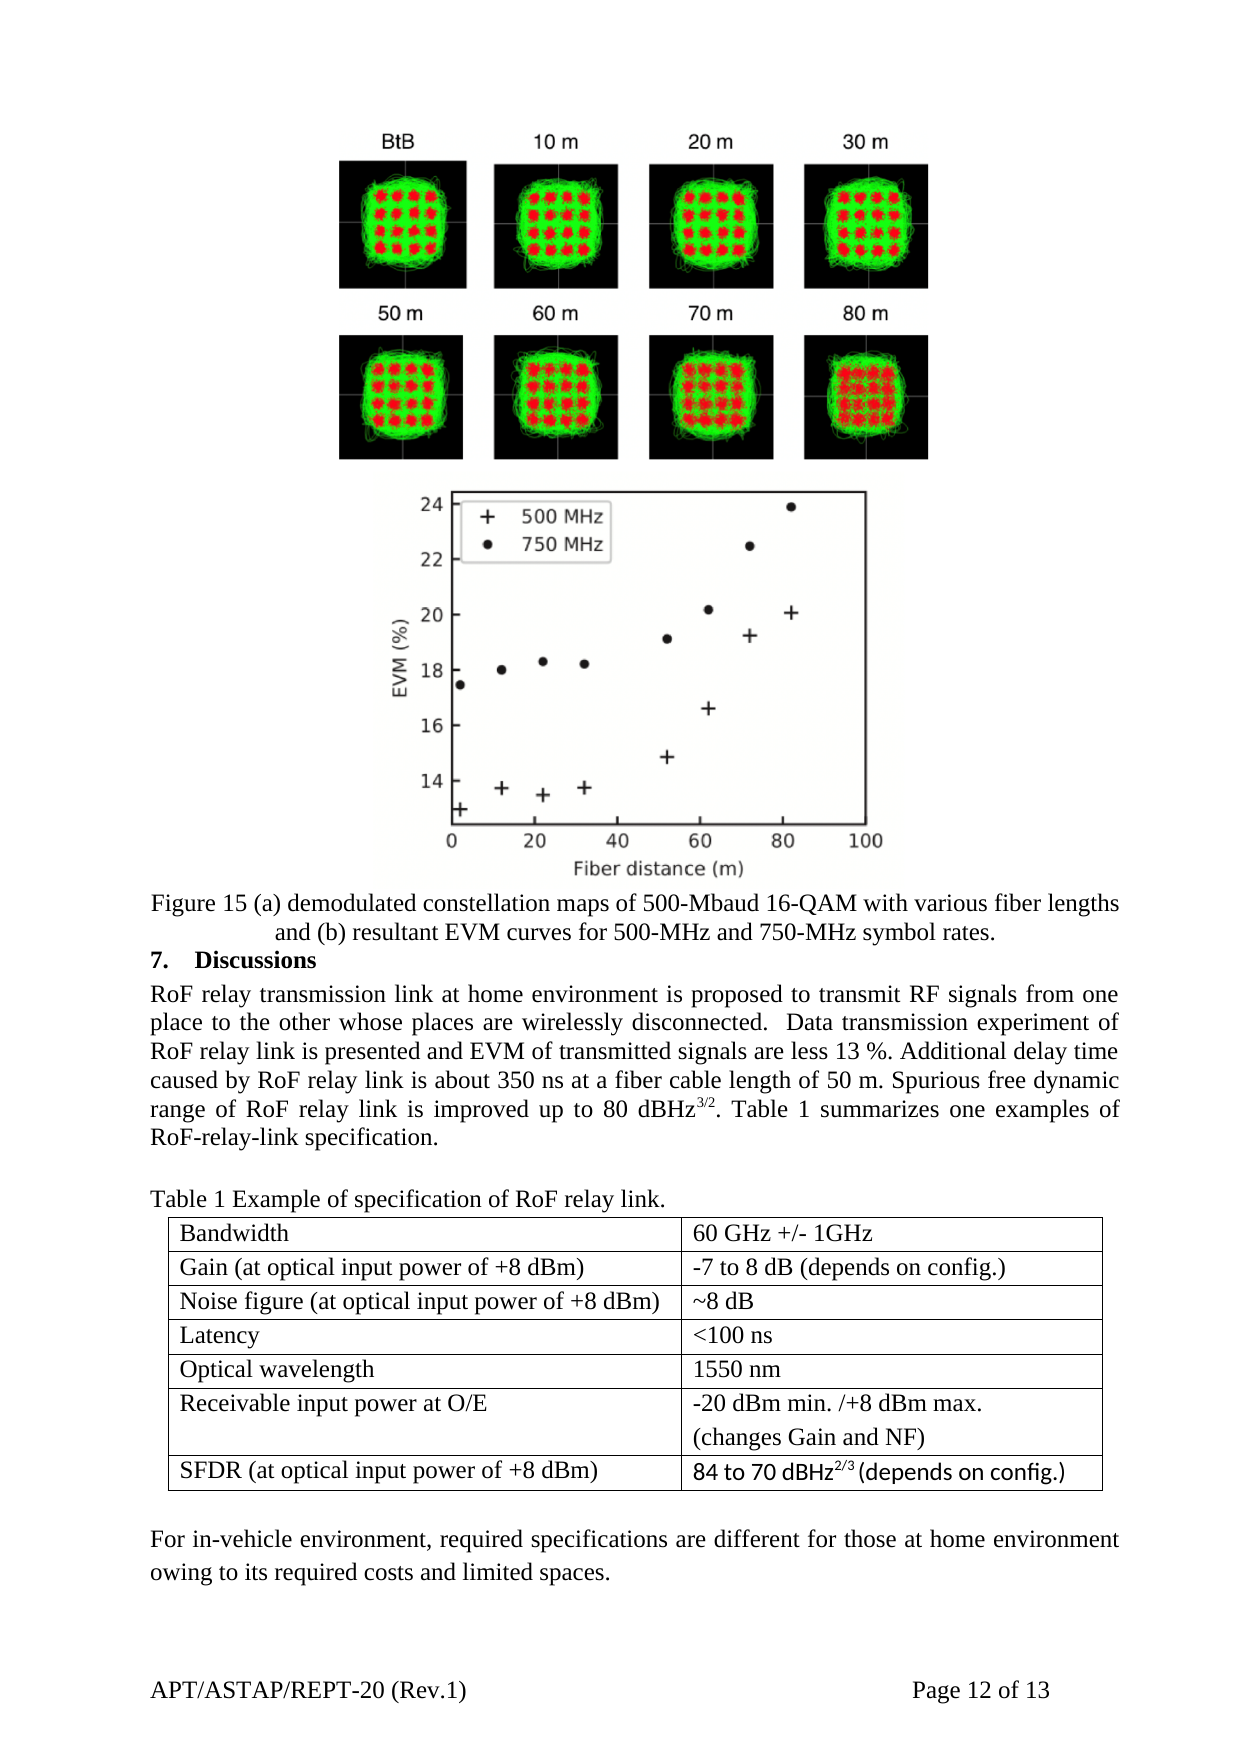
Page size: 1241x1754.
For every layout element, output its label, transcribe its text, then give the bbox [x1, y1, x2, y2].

table_cell Receivable input power at O/E [169, 1389, 681, 1454]
table_cell <100 ns [682, 1320, 1102, 1353]
table_cell Optical wavelength [169, 1355, 681, 1387]
table_cell 1550 nm [682, 1355, 1102, 1387]
table_cell ~8 dB [682, 1286, 1102, 1319]
list Discussions [150, 946, 1120, 974]
text Figure 15 (a) demodulated constellation maps of 500-Mbaud 16-QAM with various fiber lengths and (b) resultant EVM curves for 500-MHz and 750-MHz symbol rates. [150, 888, 1120, 946]
table_cell 84 to 70 dBHz2/3 (depends on config.) [682, 1456, 1102, 1490]
text RoF relay transmission link at home environment is proposed to transmit RF signals from one place to the other whose places are wirelessly disconnected. Data transmission experiment of RoF relay link is presented and EVM of transmitted signals are less 13 %. Additional delay time caused by RoF relay link is about 350 ns at a fiber cable length of 50 m. Spurious free dynamic range of RoF relay link is improved up to 80 dBHz3/2. Table 1 summarizes one examples of RoF-relay-link specification. [150, 979, 1120, 1151]
table_header 60 GHz +/- 1GHz [682, 1218, 1102, 1251]
table_cell -20 dBm min. /+8 dBm max. (changes Gain and NF) [682, 1389, 1102, 1454]
table_header Bandwidth [169, 1218, 681, 1251]
picture [329, 124, 941, 889]
table_cell Gain (at optical input power of +8 dBm) [169, 1252, 681, 1285]
text For in-vehicle environment, required specifications are different for those at home environment owing to its required costs and limited spaces. [150, 1524, 1120, 1586]
text Table 1 Example of specification of RoF relay link. [150, 1184, 1120, 1213]
table_cell Latency [169, 1320, 681, 1353]
table_cell SFDR (at optical input power of +8 dBm) [169, 1456, 681, 1490]
table_cell Noise figure (at optical input power of +8 dBm) [169, 1286, 681, 1319]
table_cell -7 to 8 dB (depends on config.) [682, 1252, 1102, 1285]
